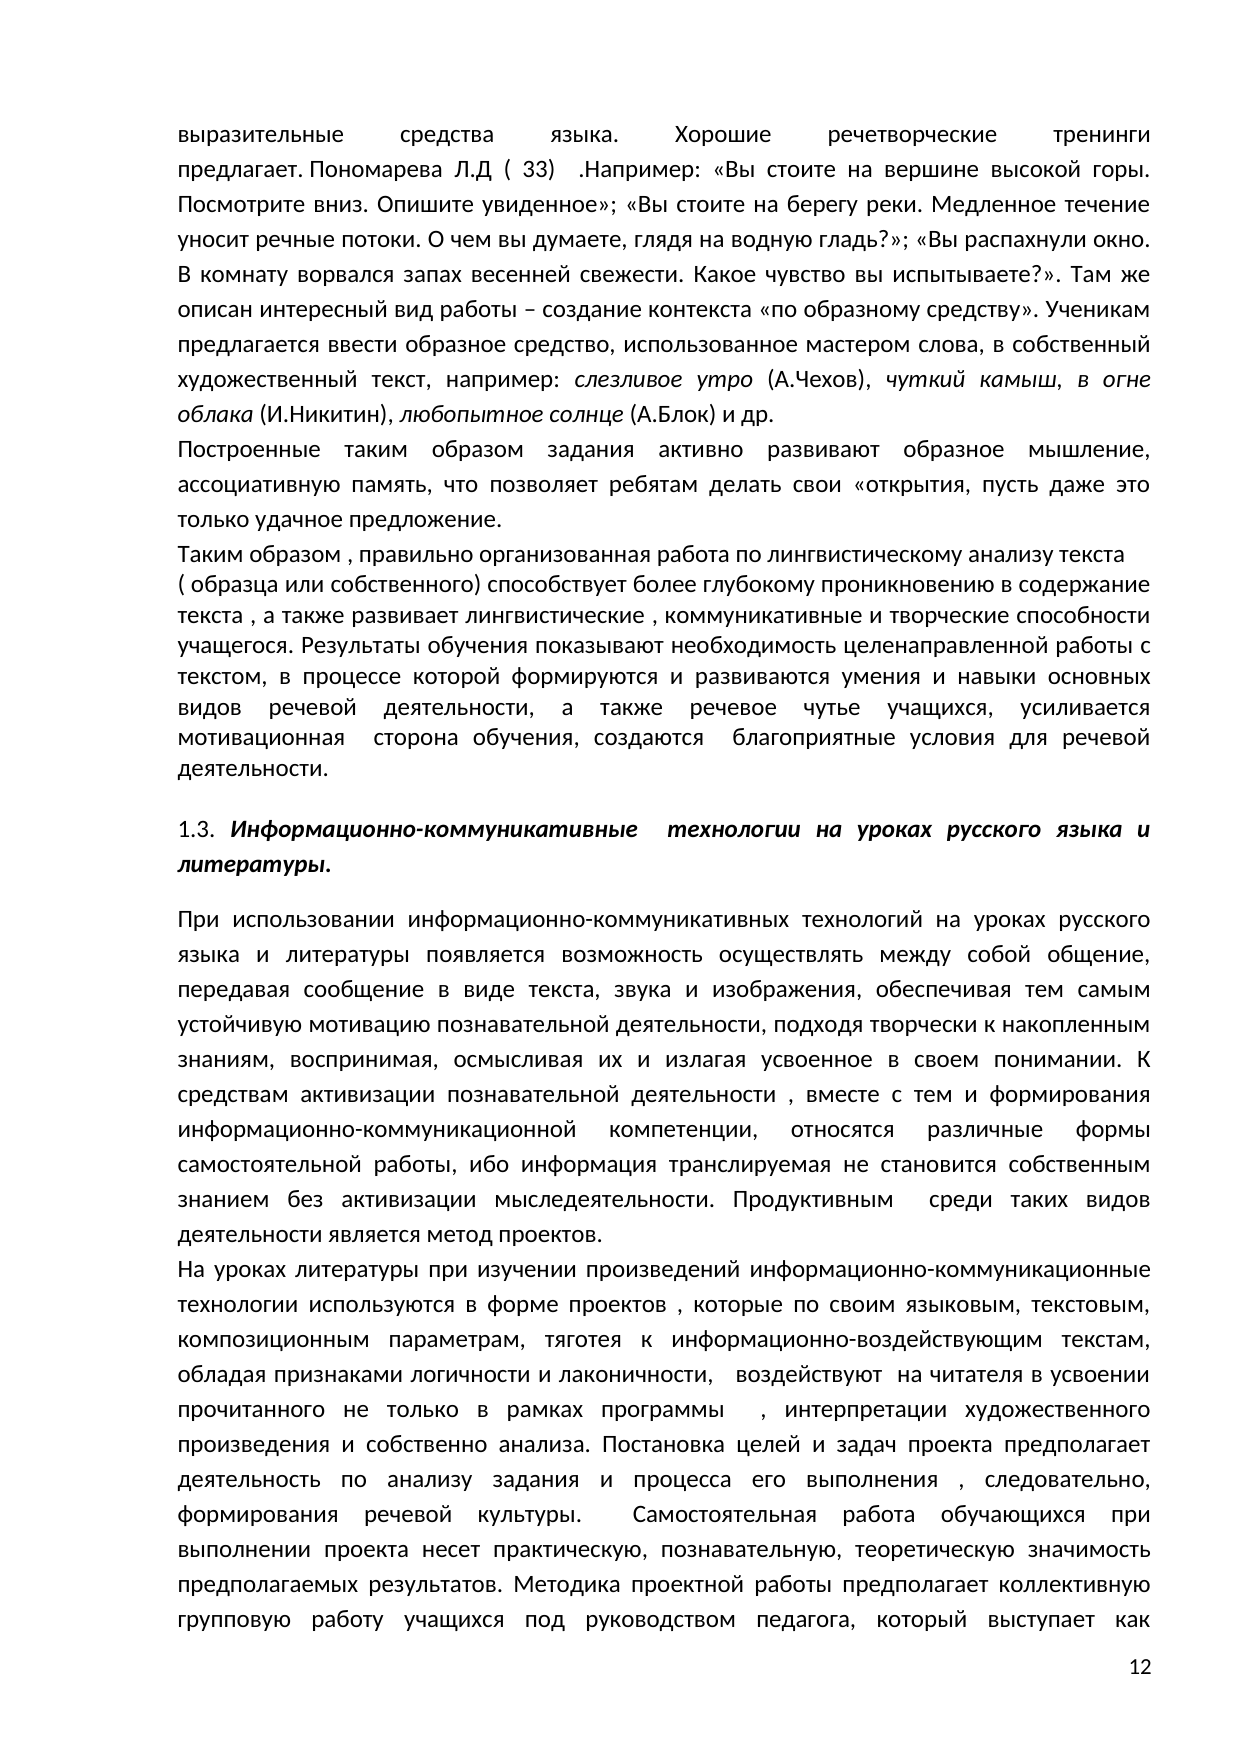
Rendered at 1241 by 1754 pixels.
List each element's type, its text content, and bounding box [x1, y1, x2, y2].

text При использовании информационно-коммуникативных технологий на уроках русского языка и литературы появляется возможность осуществлять между собой общение, передавая сообщение в виде текста, звука и изображения, обеспечивая тем самым устойчивую мотивацию познавательной деятельности, подходя творчески к накопленным знаниям, воспринимая, осмысливая их и излагая усвоенное в своем понимании. К средствам активизации познавательной деятельности , вместе с тем и формирования информационно-коммуникационной компетенции, относятся различные формы самостоятельной работы, ибо информация транслируемая не становится собственным знанием без активизации мыследеятельности. Продуктивным среди таких видов деятельности является метод проектов. [177, 904, 1152, 1249]
text ( образца или собственного) способствует более глубокому проникновению в содержание текста , а также развивает лингвистические , коммуникативные и творческие способности учащегося. Результаты обучения показывают необходимость целенаправленной работы с текстом, в процессе которой формируются и развиваются умения и навыки основных видов речевой деятельности, а также речевое чутье учащихся, усиливается мотивационная сторона обучения, создаются благоприятные условия для речевой деятельности. [177, 569, 1152, 782]
text Таким образом , правильно организованная работа по лингвистическому анализу текста [177, 538, 1152, 569]
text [177, 1254, 1152, 1634]
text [177, 118, 1152, 429]
text 1.3. Информационно-коммуникативные технологии на уроках русского языка и литературы. [177, 813, 1152, 878]
text Построенные таким образом задания активно развивают образное мышление, ассоциативную память, что позволяет ребятам делать свои «открытия, пусть даже это только удачное предложение. [177, 433, 1152, 534]
